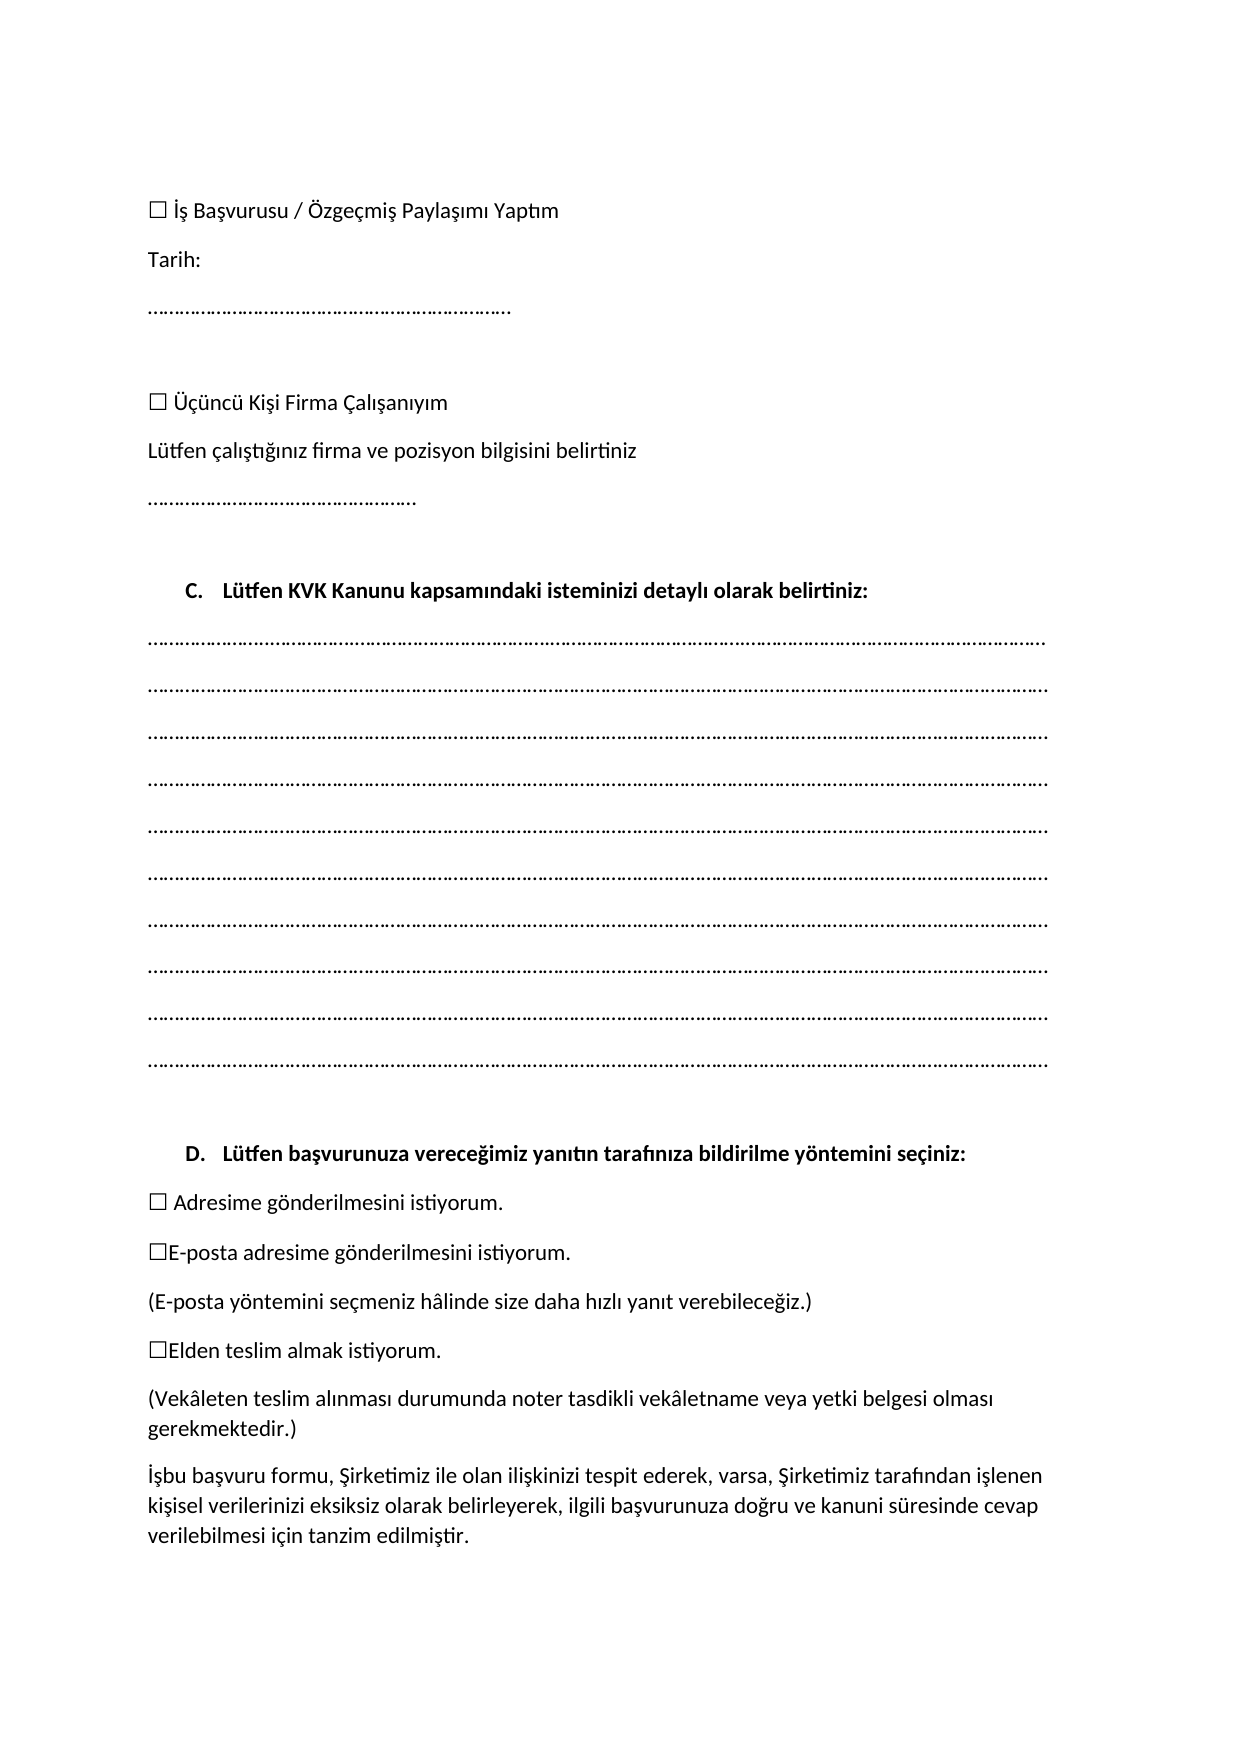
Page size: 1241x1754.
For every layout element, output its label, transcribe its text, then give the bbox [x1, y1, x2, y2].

text Tarih: [148, 245, 1093, 273]
text ☐ Adresime gönderilmesini istiyorum. [148, 1186, 1093, 1217]
text ……………………………………………………………………………………………………………………………………………………… [148, 858, 1093, 886]
text ……………………………………………………………………………………………………………………………………………………… [148, 764, 1093, 792]
text İşbu başvuru formu, Şirketimiz ile olan ilişkinizi tespit ederek, varsa, Şirketimiz tarafından işlenen kişisel verilerinizi eksiksiz olarak belirleyerek, ilgili başvurunuza doğru ve kanuni süresinde cevap verilebilmesi için tanzim edilmiştir. [148, 1461, 1093, 1549]
text ☐Elden teslim almak istiyorum. [148, 1334, 1093, 1365]
text ☐E-posta adresime gönderilmesini istiyorum. [148, 1236, 1093, 1268]
list Lütfen KVK Kanunu kapsamındaki isteminizi detaylı olarak belirtiniz: [185, 577, 1093, 604]
text …………………..…………….……………………………….……………………………….………………………………………………… [148, 623, 1093, 651]
text ……………………………………………………………………………………………………………………………………………………… [148, 952, 1093, 979]
text …………………………………………………………… [148, 292, 1093, 320]
list Lütfen başvurunuza vereceğimiz yanıtın tarafınıza bildirilme yöntemini seçiniz: [185, 1139, 1093, 1167]
text ……………………………………………………………………………………………………………………………………………………… [148, 998, 1093, 1026]
text (Vekâleten teslim alınması durumunda noter tasdikli vekâletname veya yetki belgesi olması gerekmektedir.) [148, 1384, 1093, 1442]
text ……………………………………………………………………………………………………………………………………………………… [148, 811, 1093, 839]
text ☐ İş Başvurusu / Özgeçmiş Paylaşımı Yaptım [148, 194, 1093, 226]
text ……………………………………………………………………………………………………………………………………………………… [148, 717, 1093, 745]
text Lütfen çalıştığınız firma ve pozisyon bilgisini belirtiniz [148, 436, 1093, 464]
text ……………………………………………………………………………………………………………………………………………………… [148, 905, 1093, 933]
text ……………………………………………………………………………………………………………………………………………………… [148, 1045, 1093, 1073]
text ……………………………………………………………………………………………………………………………………………………… [148, 670, 1093, 698]
text (E-posta yöntemini seçmeniz hâlinde size daha hızlı yanıt verebileceğiz.) [148, 1287, 1093, 1315]
text …………………………………………… [148, 483, 1093, 511]
text ☐ Üçüncü Kişi Firma Çalışanıyım [148, 386, 1093, 417]
